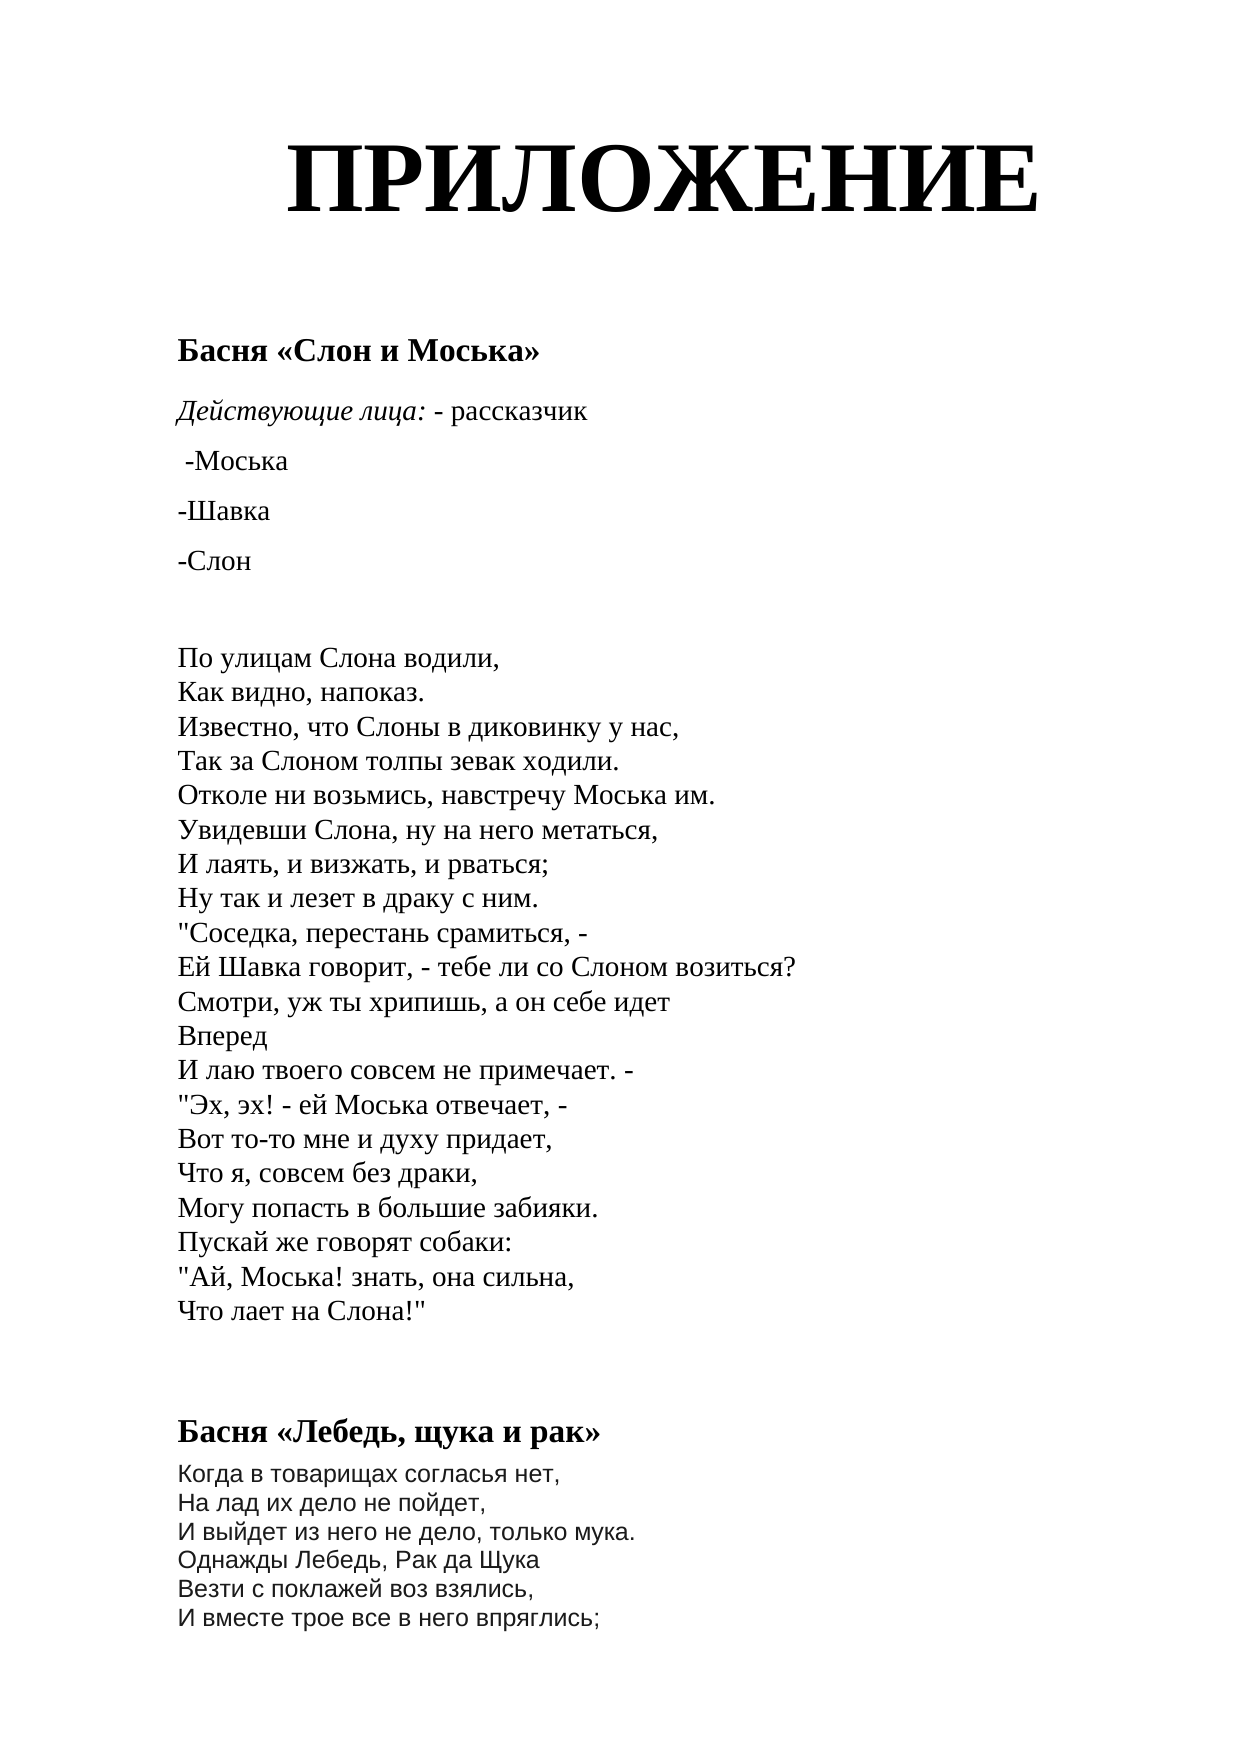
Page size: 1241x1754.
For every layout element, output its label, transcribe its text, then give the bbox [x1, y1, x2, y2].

text Басня «Слон и Моська» [177, 319, 1152, 369]
text -Шавка [177, 477, 1152, 527]
text Приложение [177, 118, 1152, 233]
text Басня «Лебедь, щука и рак» [177, 1411, 1152, 1449]
text -Слон [177, 527, 1152, 577]
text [177, 1459, 1152, 1632]
text -Моська [177, 427, 1152, 477]
text По улицам Слона водили, Как видно, напоказ. Известно, что Слоны в диковинку у нас, Так за Слоном толпы зевак ходили. Отколе ни возьмись, навстречу Моська им. Увидевши Слона, ну на него метаться, И лаять, и визжать, и рваться; Ну так и лезет в драку с ним. "Соседка, перестань срамиться, - Ей Шавка говорит, - тебе ли со Слоном возиться? Смотри, уж ты хрипишь, а он себе идет Вперед И лаю твоего совсем не примечает. - "Эх, эх! - ей Моська отвечает, - Вот то-то мне и духу придает, Что я, совсем без драки, Могу попасть в большие забияки. Пускай же говорят собаки: "Ай, Моська! знать, она сильна, Что лает на Слона!" [177, 639, 1152, 1327]
text Действующие лица: - рассказчик [177, 377, 1152, 427]
